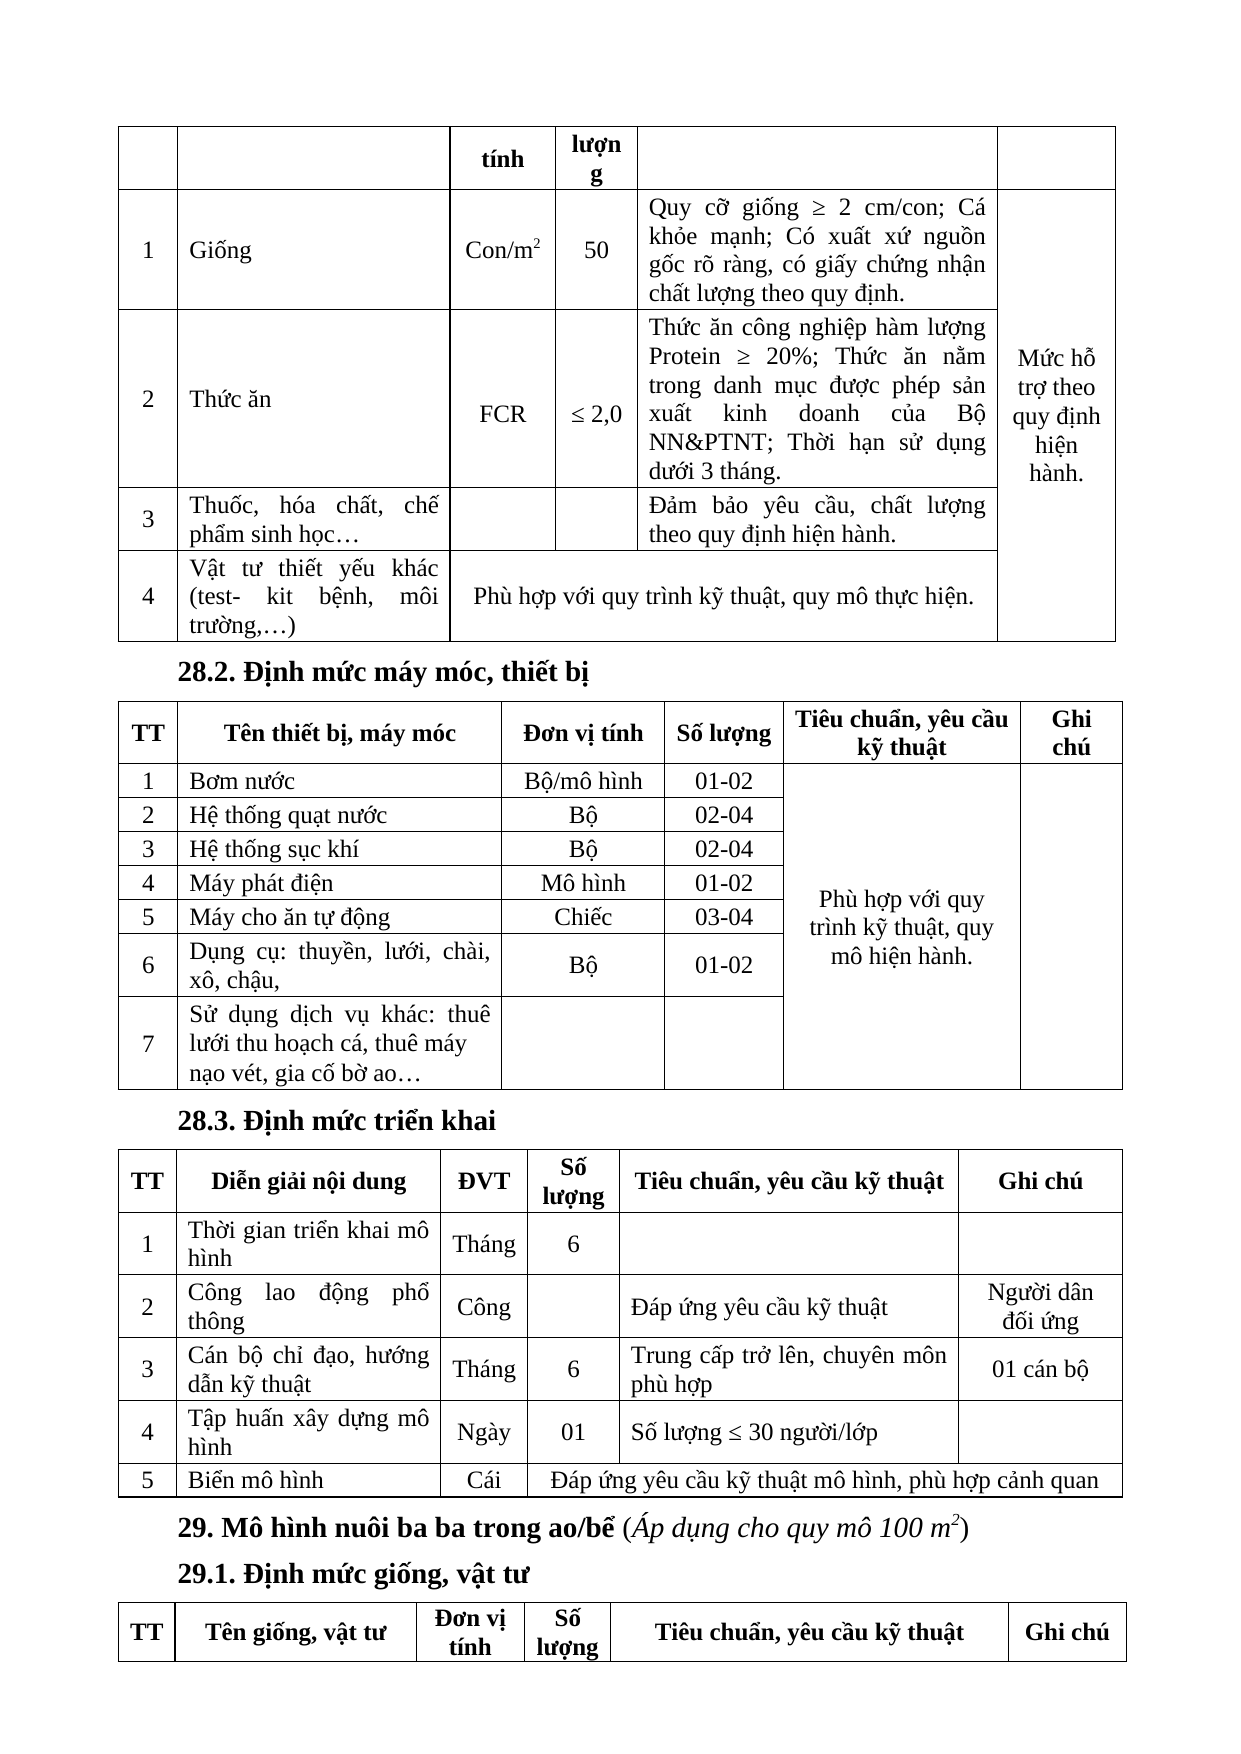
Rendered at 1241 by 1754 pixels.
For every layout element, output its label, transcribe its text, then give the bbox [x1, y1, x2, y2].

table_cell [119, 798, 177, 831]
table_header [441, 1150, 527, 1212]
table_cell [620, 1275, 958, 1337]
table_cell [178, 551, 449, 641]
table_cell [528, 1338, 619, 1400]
list 29.1. Định mức giống, vật tư [118, 1556, 1122, 1589]
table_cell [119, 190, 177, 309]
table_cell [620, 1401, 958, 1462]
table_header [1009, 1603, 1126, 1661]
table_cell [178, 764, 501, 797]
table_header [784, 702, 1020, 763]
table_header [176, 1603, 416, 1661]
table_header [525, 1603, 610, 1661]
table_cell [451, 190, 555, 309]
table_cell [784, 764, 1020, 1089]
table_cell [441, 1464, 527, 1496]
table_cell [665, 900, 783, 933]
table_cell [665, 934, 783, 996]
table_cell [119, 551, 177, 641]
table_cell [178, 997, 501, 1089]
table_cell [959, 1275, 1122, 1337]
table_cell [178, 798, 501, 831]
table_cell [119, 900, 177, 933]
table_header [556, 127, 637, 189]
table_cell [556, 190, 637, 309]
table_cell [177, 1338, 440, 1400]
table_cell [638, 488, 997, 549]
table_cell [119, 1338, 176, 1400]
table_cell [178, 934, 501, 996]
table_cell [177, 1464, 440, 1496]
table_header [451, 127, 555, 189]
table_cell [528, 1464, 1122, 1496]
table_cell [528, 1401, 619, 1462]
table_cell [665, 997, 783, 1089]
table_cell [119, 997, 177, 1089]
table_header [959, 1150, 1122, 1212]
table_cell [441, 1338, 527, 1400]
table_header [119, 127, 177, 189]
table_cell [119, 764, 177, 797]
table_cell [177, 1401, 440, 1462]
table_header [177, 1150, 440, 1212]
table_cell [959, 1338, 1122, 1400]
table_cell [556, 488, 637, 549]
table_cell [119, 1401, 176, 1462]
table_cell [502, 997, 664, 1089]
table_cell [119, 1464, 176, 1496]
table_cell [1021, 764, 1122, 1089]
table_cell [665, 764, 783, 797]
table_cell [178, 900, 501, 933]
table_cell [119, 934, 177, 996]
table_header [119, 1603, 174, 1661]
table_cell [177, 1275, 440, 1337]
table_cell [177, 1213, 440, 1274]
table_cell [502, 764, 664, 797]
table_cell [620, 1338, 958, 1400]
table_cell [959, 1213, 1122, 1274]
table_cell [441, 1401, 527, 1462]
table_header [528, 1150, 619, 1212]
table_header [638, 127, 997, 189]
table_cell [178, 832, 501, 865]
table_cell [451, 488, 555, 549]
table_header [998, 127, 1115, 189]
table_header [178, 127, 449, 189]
text 29. Mô hình nuôi ba ba trong ao/bể (Áp dụng cho quy mô 100 m2) [118, 1510, 1122, 1543]
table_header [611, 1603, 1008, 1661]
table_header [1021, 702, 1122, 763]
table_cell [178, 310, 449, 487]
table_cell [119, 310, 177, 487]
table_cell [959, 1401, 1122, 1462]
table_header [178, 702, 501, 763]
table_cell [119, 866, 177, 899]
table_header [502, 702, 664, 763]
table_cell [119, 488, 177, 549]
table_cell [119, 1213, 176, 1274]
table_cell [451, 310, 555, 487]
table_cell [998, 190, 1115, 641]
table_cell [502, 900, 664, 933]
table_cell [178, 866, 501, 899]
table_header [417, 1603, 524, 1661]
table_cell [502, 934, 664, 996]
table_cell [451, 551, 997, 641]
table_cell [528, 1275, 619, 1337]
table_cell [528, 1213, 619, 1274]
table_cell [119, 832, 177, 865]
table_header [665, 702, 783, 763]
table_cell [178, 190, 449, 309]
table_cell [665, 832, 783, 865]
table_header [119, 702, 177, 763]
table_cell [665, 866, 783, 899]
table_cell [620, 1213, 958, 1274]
text 28.2. Định mức máy móc, thiết bị [118, 654, 1122, 688]
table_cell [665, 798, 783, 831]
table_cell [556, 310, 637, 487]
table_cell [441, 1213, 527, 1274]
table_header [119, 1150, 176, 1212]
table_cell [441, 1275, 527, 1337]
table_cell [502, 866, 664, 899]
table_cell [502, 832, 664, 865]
list 28.3. Định mức triển khai [118, 1103, 1122, 1136]
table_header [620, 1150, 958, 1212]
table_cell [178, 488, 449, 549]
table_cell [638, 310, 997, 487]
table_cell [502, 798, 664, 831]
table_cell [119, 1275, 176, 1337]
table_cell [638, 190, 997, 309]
